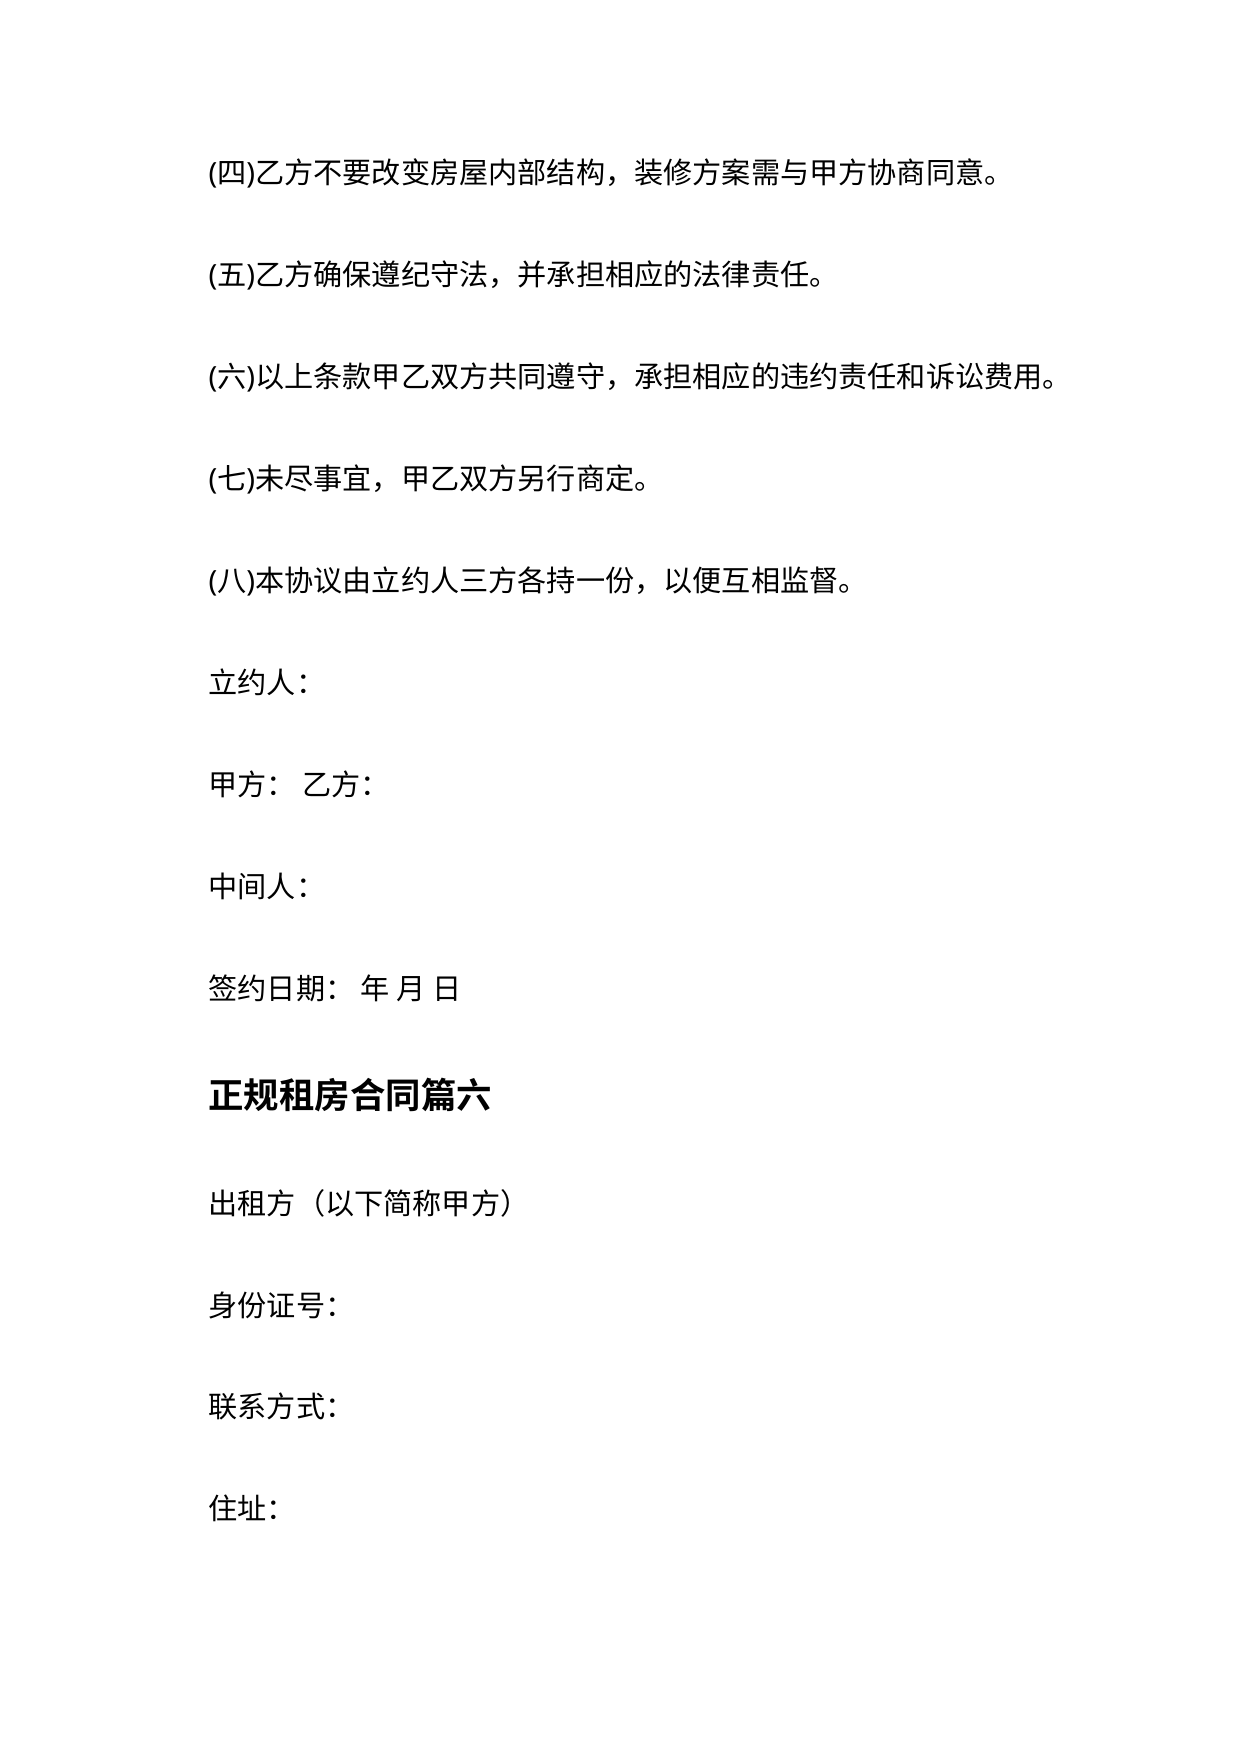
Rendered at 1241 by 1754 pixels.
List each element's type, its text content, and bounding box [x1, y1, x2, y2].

text (五)乙方确保遵纪守法，并承担相应的法律责任。 [150, 252, 1090, 294]
text 正规租房合同篇六 [150, 1067, 1090, 1118]
text 联系方式： [150, 1384, 1090, 1426]
text (七)未尽事宜，甲乙双方另行商定。 [150, 456, 1090, 498]
text (八)本协议由立约人三方各持一份，以便互相监督。 [150, 558, 1090, 600]
text 住址： [150, 1486, 1090, 1528]
text (六)以上条款甲乙双方共同遵守，承担相应的违约责任和诉讼费用。 [150, 354, 1090, 396]
text 出租方（以下简称甲方） [150, 1180, 1090, 1223]
text 甲方： 乙方： [150, 762, 1090, 804]
text 签约日期： 年 月 日 [150, 965, 1090, 1007]
text (四)乙方不要改变房屋内部结构，装修方案需与甲方协商同意。 [150, 150, 1090, 192]
text 中间人： [150, 863, 1090, 906]
text 身份证号： [150, 1282, 1090, 1324]
text 立约人： [150, 660, 1090, 702]
